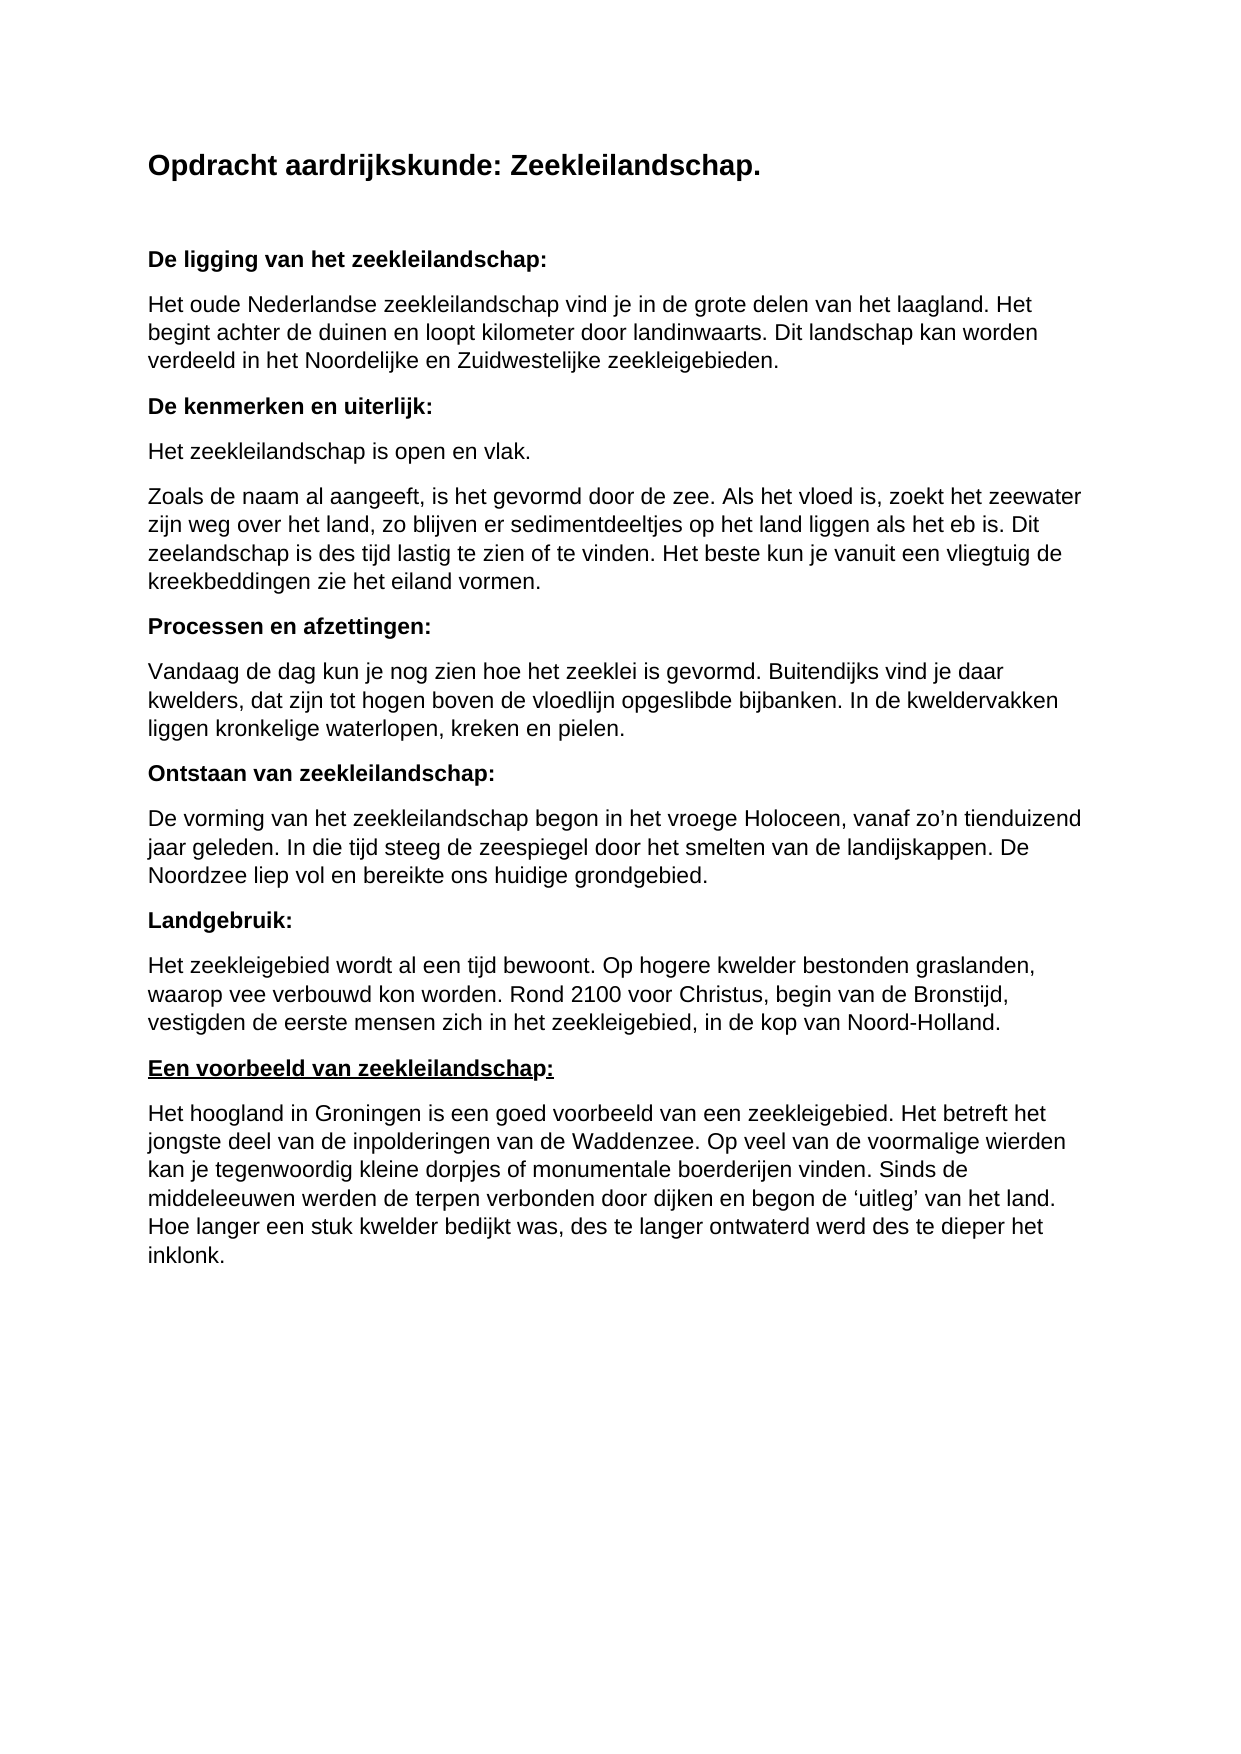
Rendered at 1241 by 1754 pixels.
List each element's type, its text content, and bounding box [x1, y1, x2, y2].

text De ligging van het zeekleilandschap: [148, 246, 1093, 272]
text Vandaag de dag kun je nog zien hoe het zeeklei is gevormd. Buitendijks vind je daar kwelders, dat zijn tot hogen boven de vloedlijn opgeslibde bijbanken. In de kweldervakken liggen kronkelige waterlopen, kreken en pielen. [148, 658, 1093, 742]
text Ontstaan van zeekleilandschap: [148, 760, 1093, 787]
text Het zeekleigebied wordt al een tijd bewoont. Op hogere kwelder bestonden graslanden, waarop vee verbouwd kon worden. Rond 2100 voor Christus, begin van de Bronstijd, vestigden de eerste mensen zich in het zeekleigebied, in de kop van Noord-Holland. [148, 952, 1093, 1036]
text De vorming van het zeekleilandschap begon in het vroege Holoceen, vanaf zo’n tienduizend jaar geleden. In die tijd steeg de zeespiegel door het smelten van de landijskappen. De Noordzee liep vol en bereikte ons huidige grondgebied. [148, 805, 1093, 889]
text Het zeekleilandschap is open en vlak. [148, 438, 1093, 464]
text Processen en afzettingen: [148, 613, 1093, 639]
text Zoals de naam al aangeeft, is het gevormd door de zee. Als het vloed is, zoekt het zeewater zijn weg over het land, zo blijven er sedimentdeeltjes op het land liggen als het eb is. Dit zeelandschap is des tijd lastig te zien of te vinden. Het beste kun je vanuit een vliegtuig de kreekbeddingen zie het eiland vormen. [148, 483, 1093, 594]
text Landgebruik: [148, 907, 1093, 934]
text Opdracht aardrijkskunde: Zeekleilandschap. [148, 148, 1093, 181]
text Een voorbeeld van zeekleilandschap: [148, 1054, 1093, 1081]
text Het oude Nederlandse zeekleilandschap vind je in de grote delen van het laagland. Het begint achter de duinen en loopt kilometer door landinwaarts. Dit landschap kan worden verdeeld in het Noordelijke en Zuidwestelijke zeekleigebieden. [148, 291, 1093, 374]
text Het hoogland in Groningen is een goed voorbeeld van een zeekleigebied. Het betreft het jongste deel van de inpolderingen van de Waddenzee. Op veel van de voormalige wierden kan je tegenwoordig kleine dorpjes of monumentale boerderijen vinden. Sinds de middeleeuwen werden de terpen verbonden door dijken en begon de ‘uitleg’ van het land. Hoe langer een stuk kwelder bedijkt was, des te langer ontwaterd werd des te dieper het inklonk. [148, 1099, 1093, 1268]
text De kenmerken en uiterlijk: [148, 393, 1093, 419]
